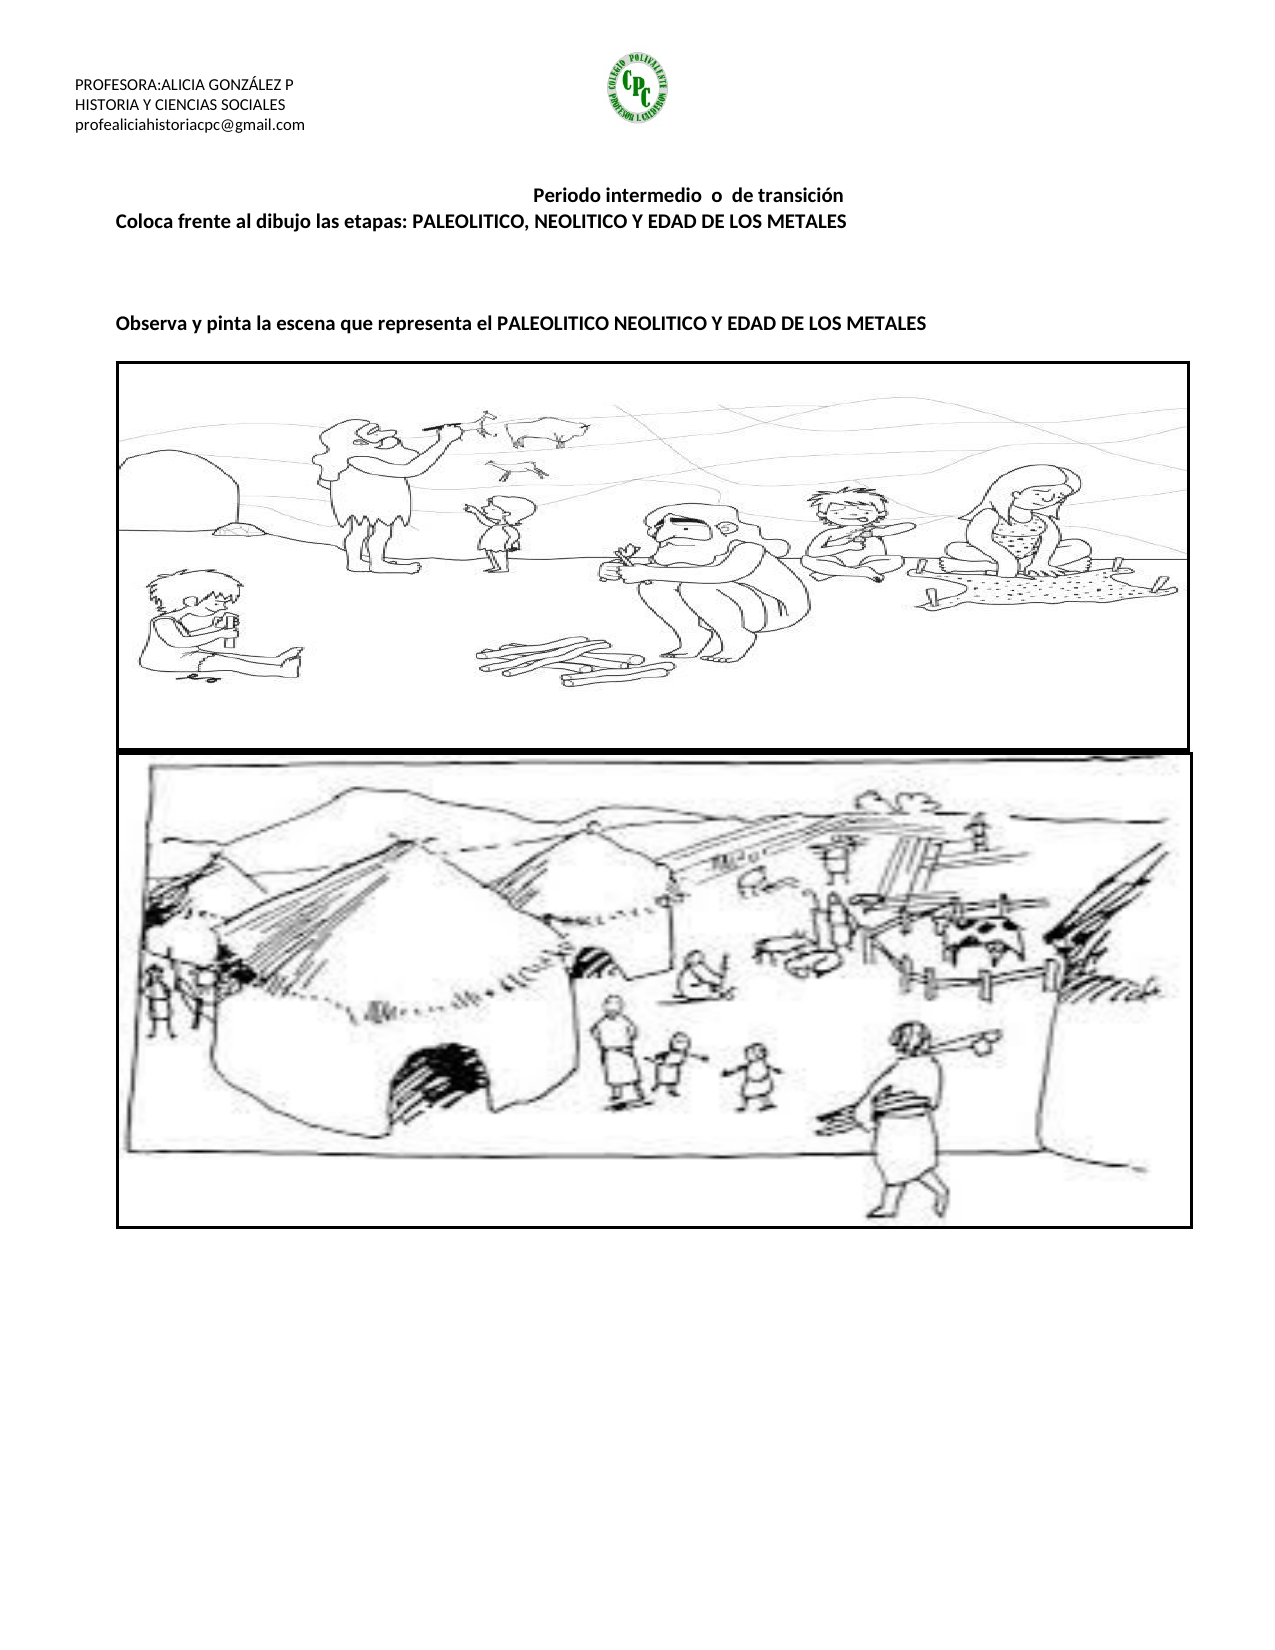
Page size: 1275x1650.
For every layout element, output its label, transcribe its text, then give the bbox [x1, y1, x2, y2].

picture [119, 755, 1190, 1226]
list Coloca frente al dibujo las etapas: PALEOLITICO, NEOLITICO Y EDAD DE LOS METALES [116, 208, 1200, 233]
list Periodo intermedio o de transición [116, 183, 1200, 208]
picture [601, 44, 674, 138]
picture [119, 364, 1187, 748]
list Observa y pinta la escena que representa el PALEOLITICO NEOLITICO Y EDAD DE LOS METALES [116, 310, 1200, 335]
